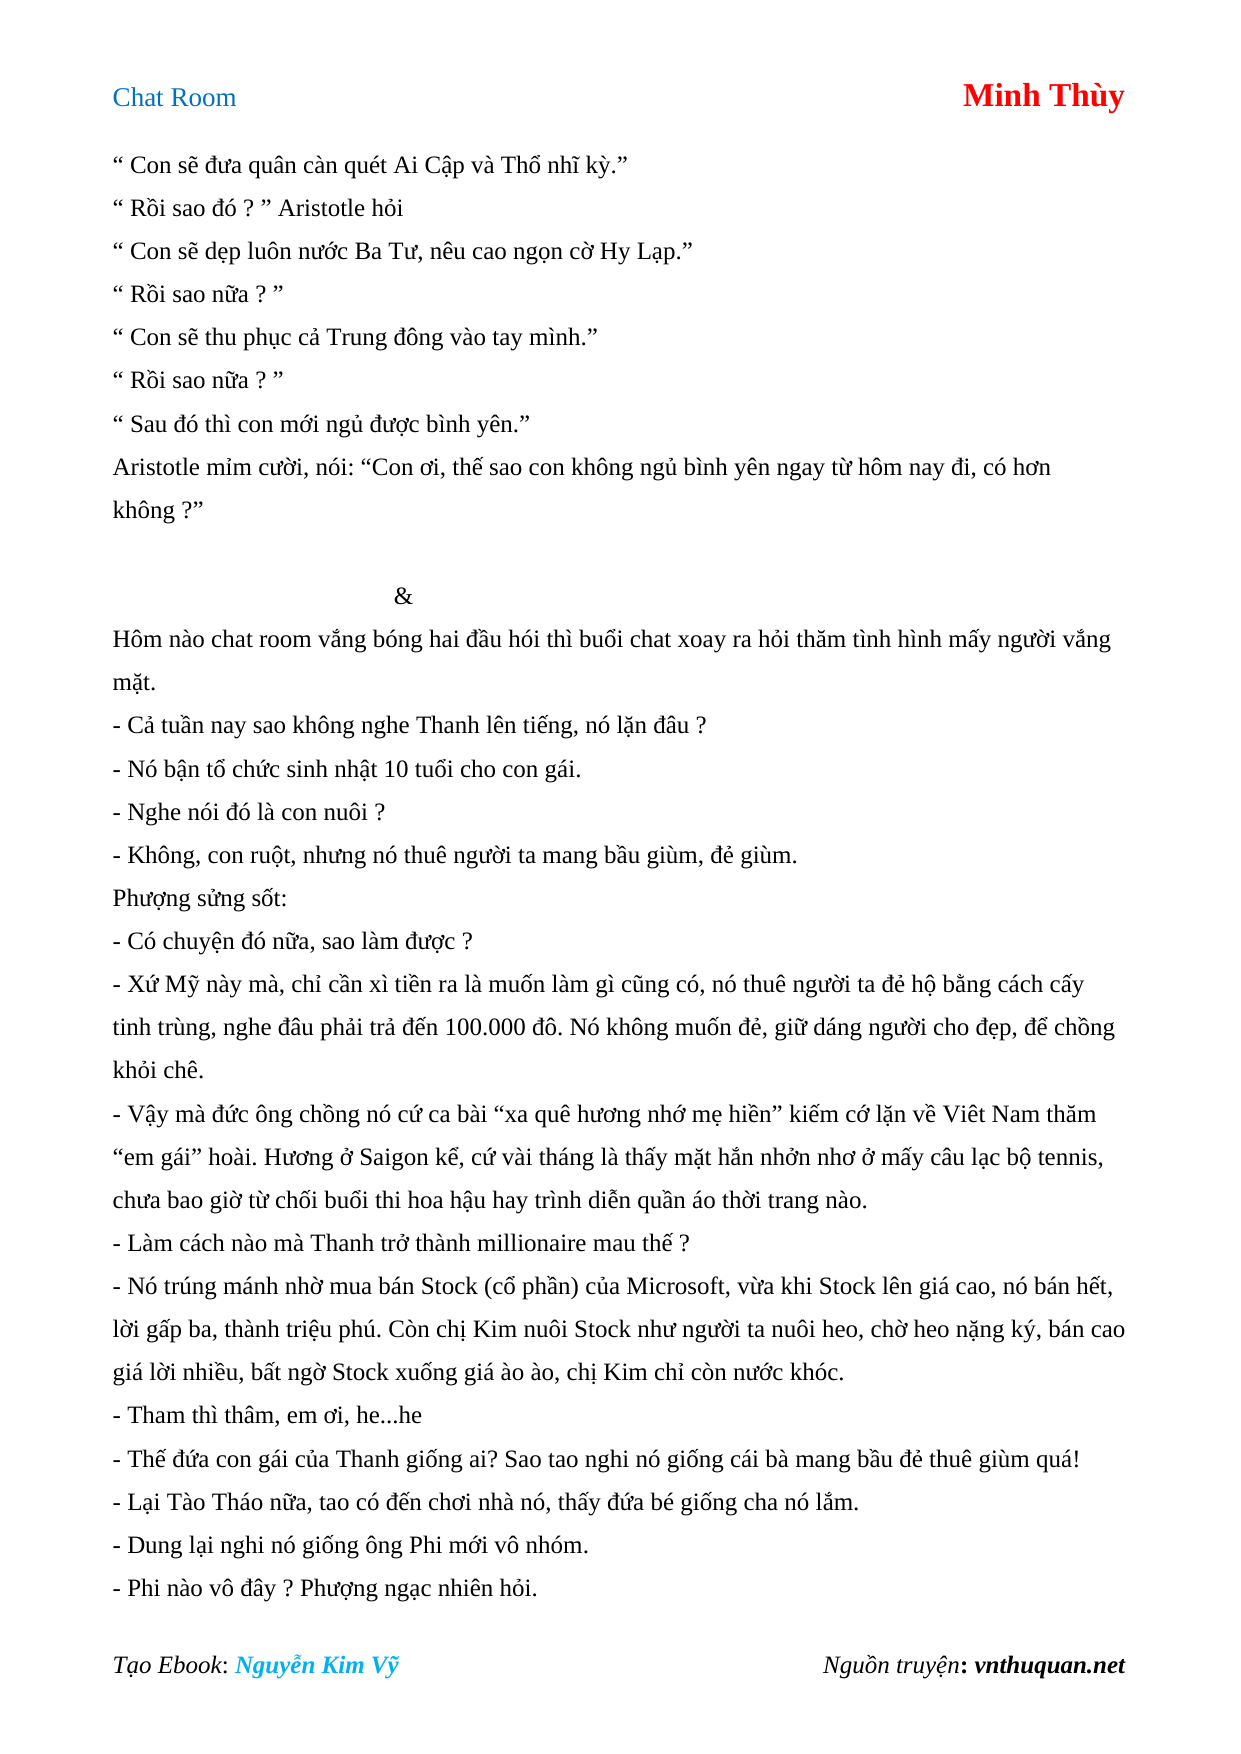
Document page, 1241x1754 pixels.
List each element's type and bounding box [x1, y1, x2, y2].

text [112, 150, 1128, 1602]
